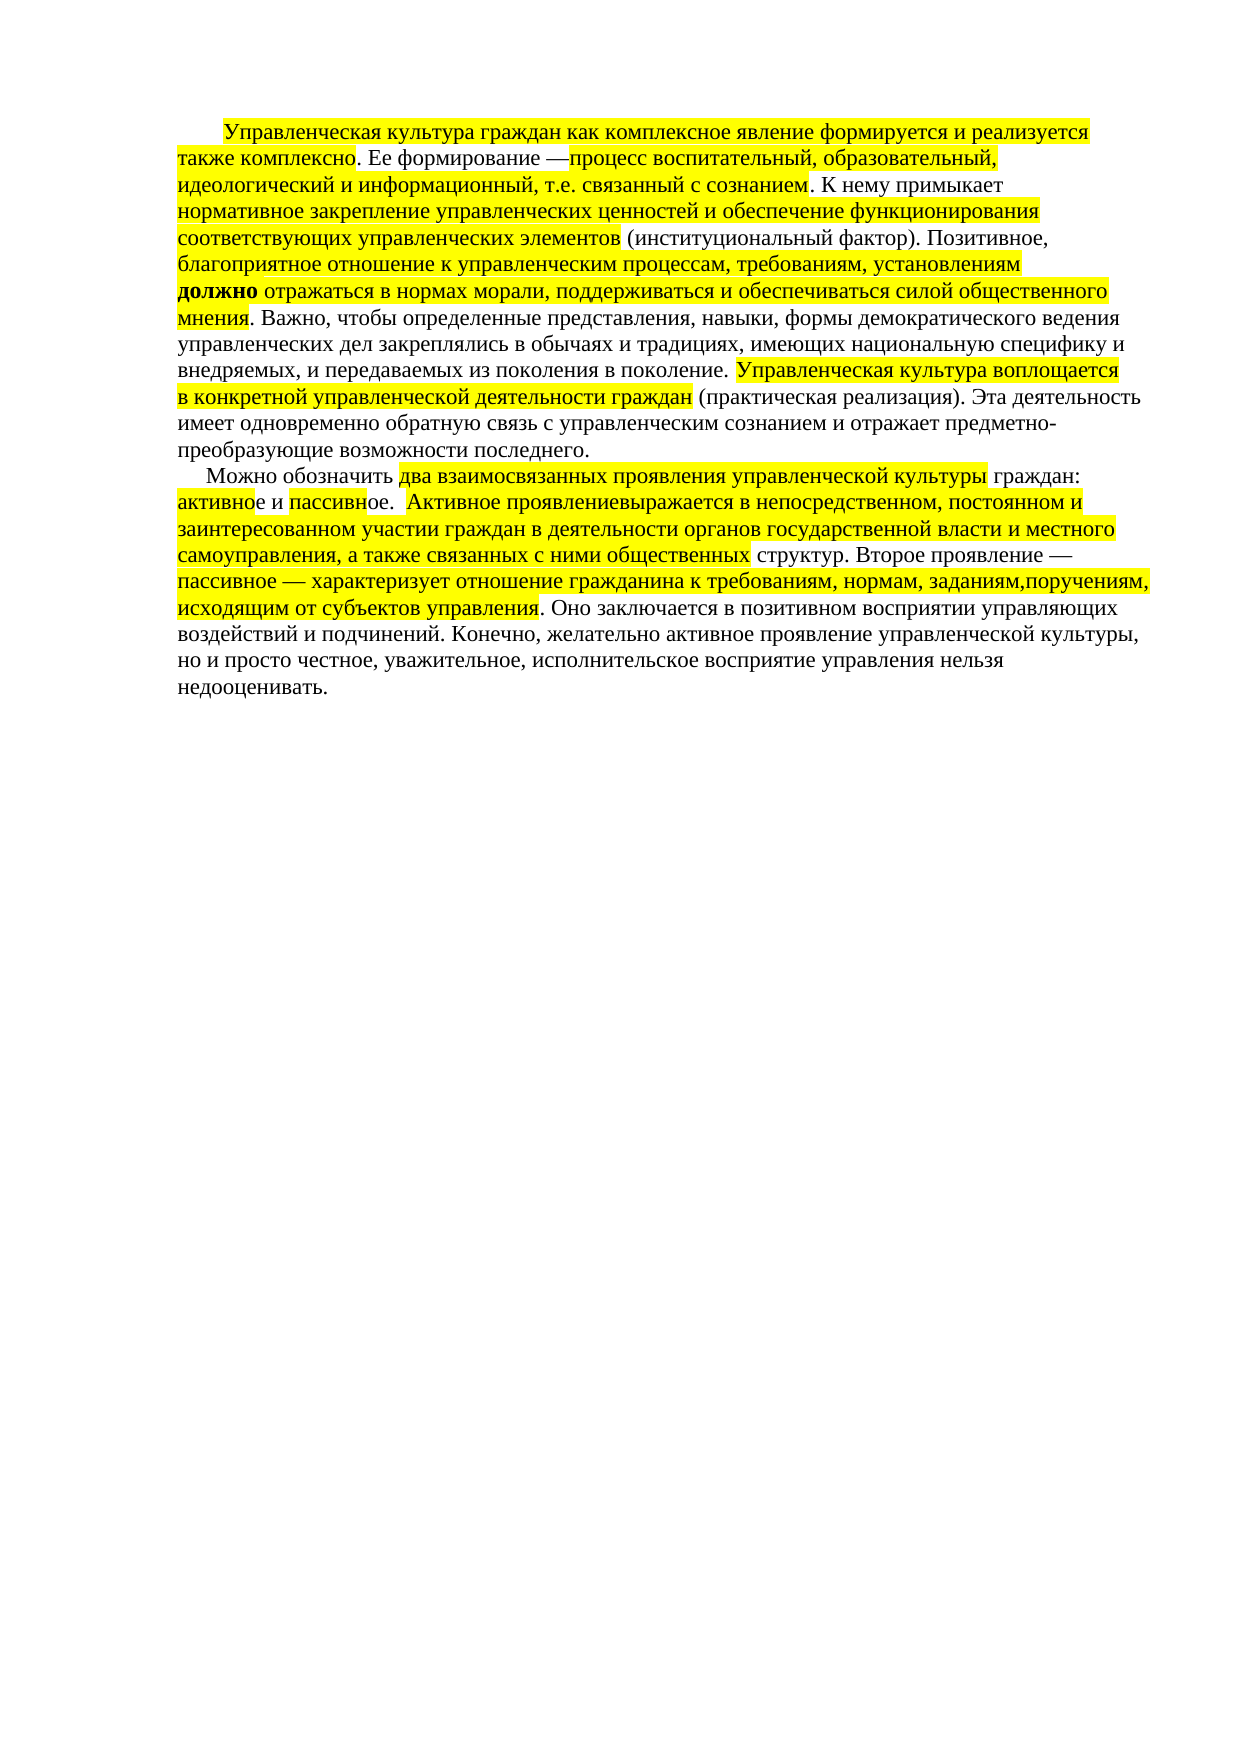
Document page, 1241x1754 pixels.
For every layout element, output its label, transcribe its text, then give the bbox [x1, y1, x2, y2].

text Управленческая культура граждан как комплексное явление формируется и реализуется также комплексно. Ее формирование —процесс воспитательный, образовательный, идеологический и информационный, т.е. связанный с сознанием. К нему примыкает [177, 118, 1152, 197]
text Можно обозначить два взаимосвязанных проявления управленческой культуры граждан: активное и пассивное. Активное проявлениевыражается в непосредственном, постоянном и заинтересованном участии граждан в деятельности органов государственной власти и местного самоуправления, а также связанных с ними общественных структур. Второе проявление — пассивное — характеризует отношение гражданина к требованиям, нормам, заданиям,поручениям, исходящим от субъектов управления. Оно заключается в позитивном восприятии управляющих воздействий и подчинений. Конечно, желательно активное проявление управленческой культуры, но и просто честное, уважительное, исполнительское восприятие управления нельзя недооценивать. [177, 462, 1152, 699]
text нормативное закрепление управленческих ценностей и обеспечение функционирования соответствующих управленческих элементов (институциональный фактор). Позитивное, благоприятное отношение к управленческим процессам, требованиям, установлениям [177, 197, 1152, 276]
text должно отражаться в нормах морали, поддерживаться и обеспечиваться силой общественного мнения. Важно, чтобы определенные представления, навыки, формы демократического ведения [249, 276, 1152, 330]
text в конкретной управленческой деятельности граждан (практическая реализация). Эта деятельность имеет одновременно обратную связь с управленческим сознанием и отражает предметно- [177, 383, 1152, 436]
text управленческих дел закреплялись в обычаях и традициях, имеющих национальную специфику и внедряемых, и передаваемых из поколения в поколение. Управленческая культура воплощается [177, 330, 1152, 383]
text преобразующие возможности последнего. [177, 436, 1152, 462]
